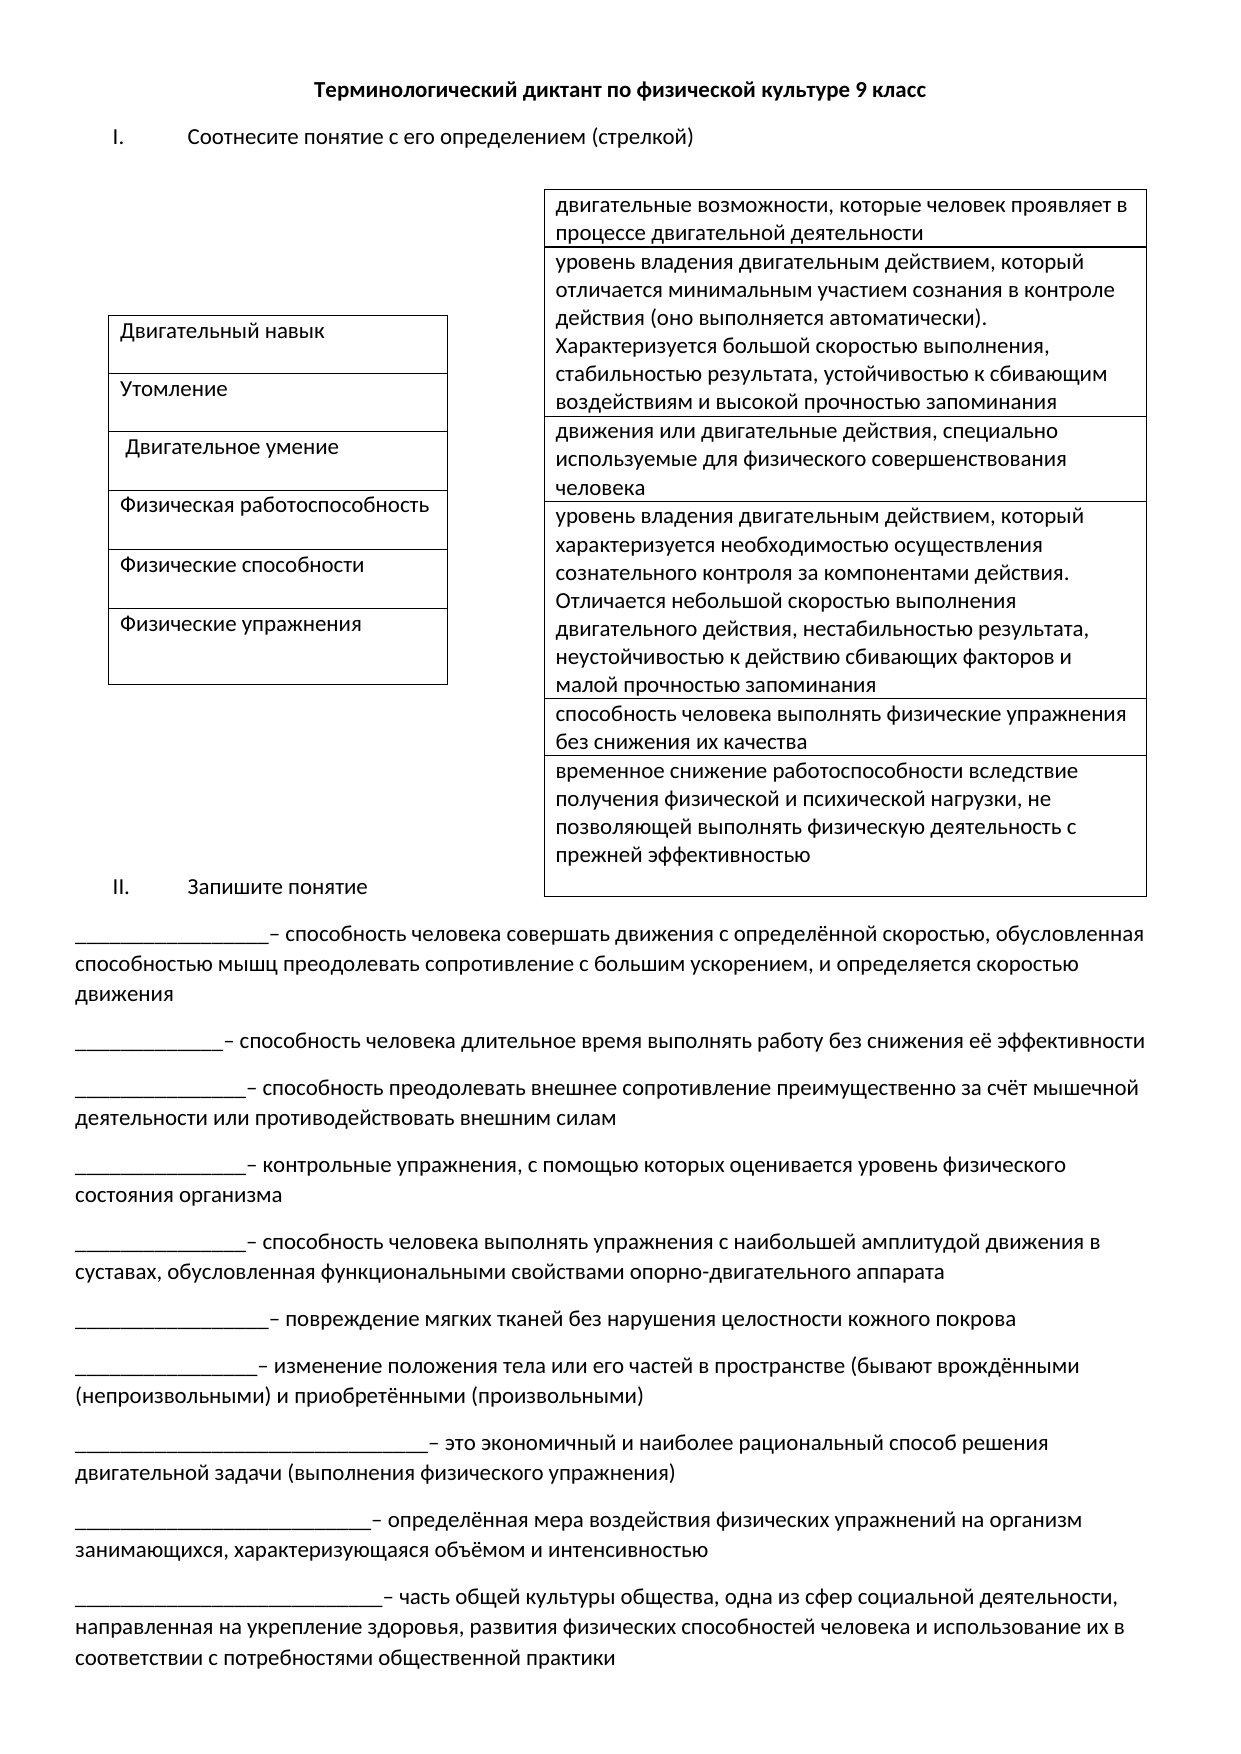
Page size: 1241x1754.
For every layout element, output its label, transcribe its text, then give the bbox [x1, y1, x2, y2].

list Запишите понятие [112, 872, 1165, 900]
text _______________________________– это экономичный и наиболее рациональный способ решения двигательной задачи (выполнения физического упражнения) [75, 1428, 1165, 1486]
table_cell Физические упражнения [109, 609, 447, 684]
table_cell уровень владения двигательным действием, который характеризуется необходимостью осуществления сознательного контроля за компонентами действия. Отличается небольшой скоростью выполнения двигательного действия, нестабильностью результата, неустойчивостью к действию сбивающих факторов и малой прочностью запоминания [545, 502, 1146, 698]
text _____________– способность человека длительное время выполнять работу без снижения её эффективности [75, 1026, 1165, 1054]
table_cell движения или двигательные действия, специально используемые для физического совершенствования человека [545, 417, 1146, 501]
table_cell Физическая работоспособность [109, 491, 447, 549]
table_cell способность человека выполнять физические упражнения без снижения их качества [545, 699, 1146, 755]
table_cell Утомление [109, 374, 447, 431]
text _________________– способность человека совершать движения с определённой скоростью, обусловленная способностью мышц преодолевать сопротивление с большим ускорением, и определяется скоростью движения [75, 919, 1165, 1007]
text __________________________– определённая мера воздействия физических упражнений на организм занимающихся, характеризующаяся объёмом и интенсивностью [75, 1505, 1165, 1563]
text ________________– изменение положения тела или его частей в пространстве (бывают врождёнными (непроизвольными) и приобретёнными (произвольными) [75, 1351, 1165, 1409]
text _______________– способность преодолевать внешнее сопротивление преимущественно за счёт мышечной деятельности или противодействовать внешним силам [75, 1073, 1165, 1131]
text _________________– повреждение мягких тканей без нарушения целостности кожного покрова [75, 1304, 1165, 1332]
table_cell уровень владения двигательным действием, который отличается минимальным участием сознания в контроле действия (оно выполняется автоматически). Характеризуется большой скоростью выполнения, стабильностью результата, устойчивостью к сбивающим воздействиям и высокой прочностью запоминания [545, 248, 1146, 416]
text Терминологический диктант по физической культуре 9 класс [75, 75, 1165, 103]
text _______________– способность человека выполнять упражнения с наибольшей амплитудой движения в суставах, обусловленная функциональными свойствами опорно-двигательного аппарата [75, 1227, 1165, 1285]
table_header двигательные возможности, которые человек проявляет в процессе двигательной деятельности [545, 190, 1146, 246]
table_header Двигательный навык [109, 316, 447, 373]
table_cell временное снижение работоспособности вследствие получения физической и психической нагрузки, не позволяющей выполнять физическую деятельность с прежней эффективностью [545, 756, 1146, 896]
text _______________– контрольные упражнения, с помощью которых оценивается уровень физического состояния организма [75, 1150, 1165, 1208]
text ___________________________– часть общей культуры общества, одна из сфер социальной деятельности, направленная на укрепление здоровья, развития физических способностей человека и использование их в соответствии с потребностями общественной практики [75, 1582, 1165, 1671]
table_cell Физические способности [109, 550, 447, 608]
list Соотнесите понятие с его определением (стрелкой) [112, 122, 1165, 150]
table_cell Двигательное умение [109, 432, 447, 489]
